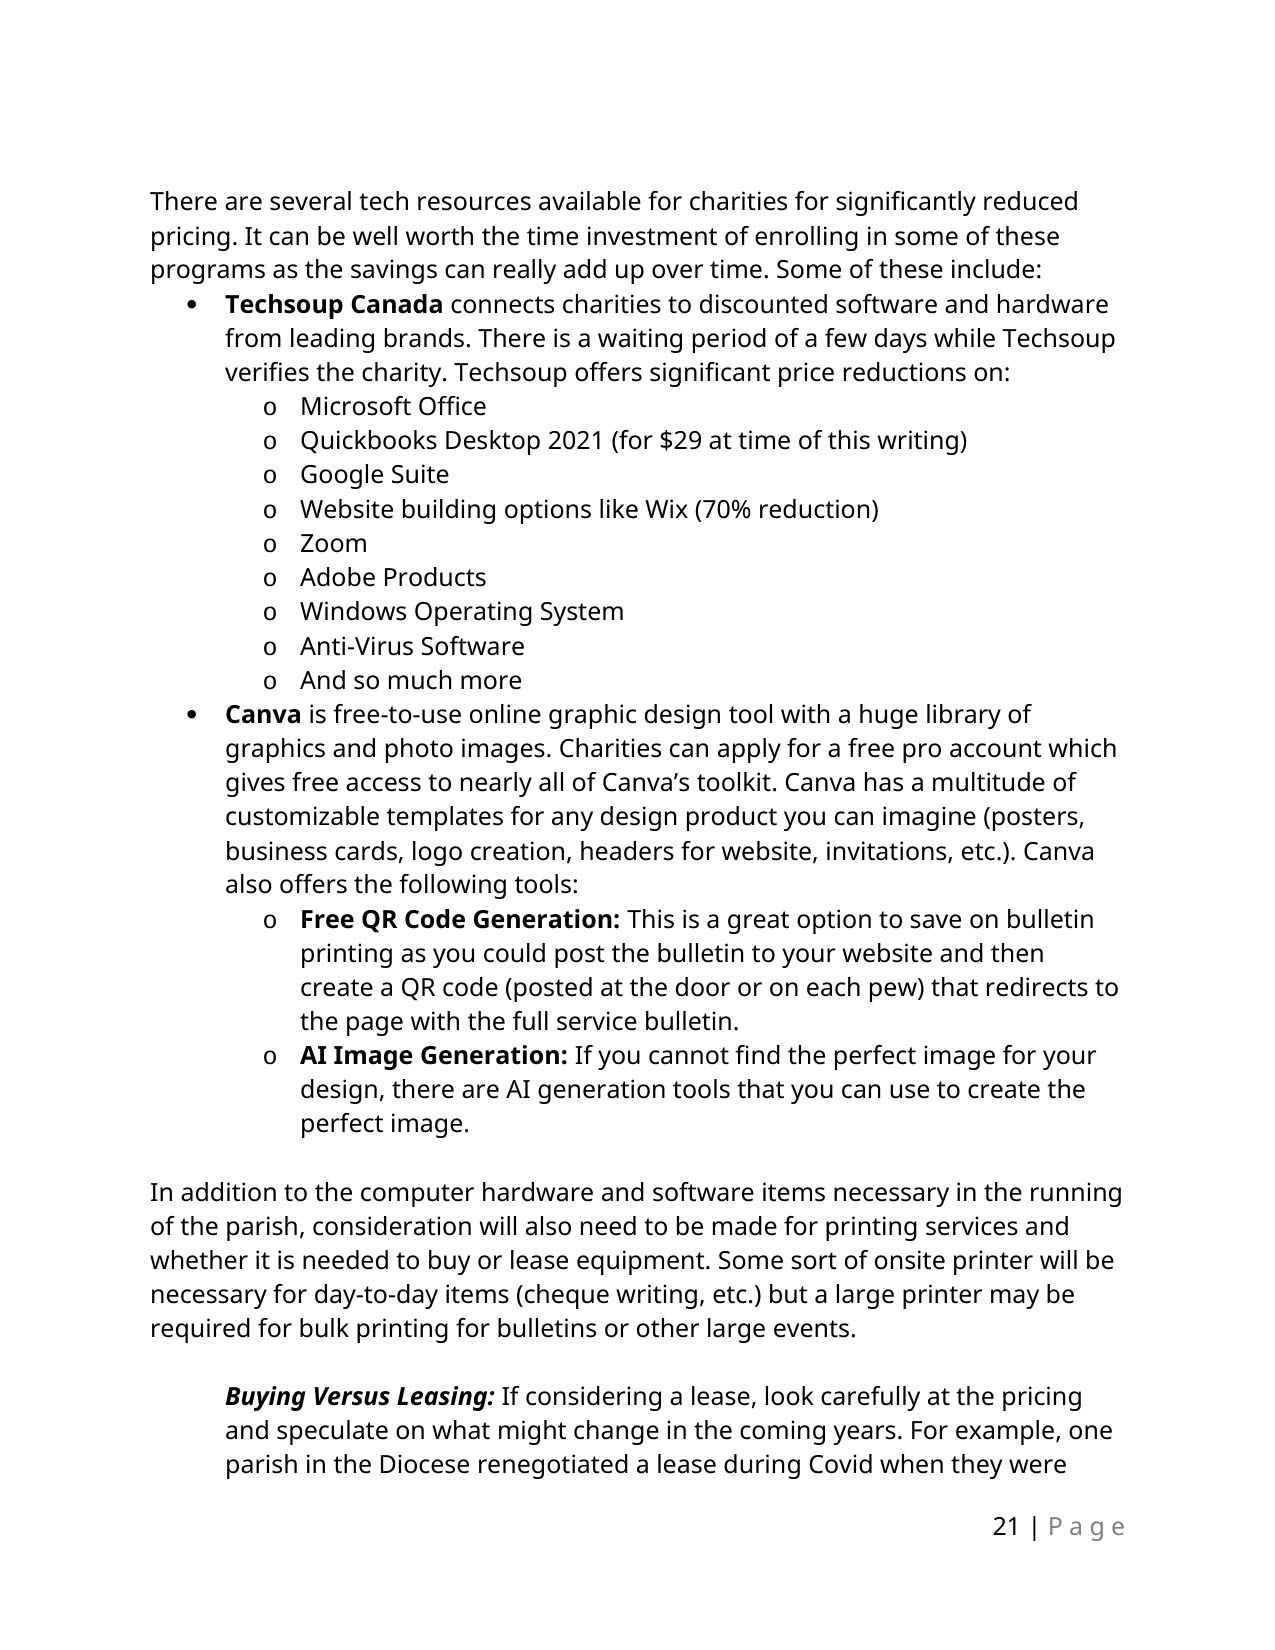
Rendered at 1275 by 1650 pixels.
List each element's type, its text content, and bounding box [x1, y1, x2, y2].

list AI Image Generation: If you cannot find the perfect image for your design, there are AI generation tools that you can use to create the perfect image. [262, 1038, 1125, 1140]
list Windows Operating System [262, 594, 1125, 628]
text There are several tech resources available for charities for significantly reduced pricing. It can be well worth the time investment of enrolling in some of these programs as the savings can really add up over time. Some of these include: [150, 184, 1125, 286]
list Microsoft Office [262, 388, 1125, 423]
list Free QR Code Generation: This is a great option to save on bulletin printing as you could post the bulletin to your website and then create a QR code (posted at the door or on each pew) that redirects to the page with the full service bulletin. [262, 901, 1125, 1038]
list Canva is free-to-use online graphic design tool with a huge library of graphics and photo images. Charities can apply for a free pro account which gives free access to nearly all of Canva’s toolkit. Canva has a multitude of customizable templates for any design product you can imagine (posters, business cards, logo creation, headers for website, invitations, etc.). Canva also offers the following tools: [187, 697, 1125, 901]
list Anti-Virus Software [262, 628, 1125, 663]
list Google Suite [262, 457, 1125, 491]
list Techsoup Canada connects charities to discounted software and hardware from leading brands. There is a waiting period of a few days while Techsoup verifies the charity. Techsoup offers significant price reductions on: [187, 286, 1125, 388]
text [225, 1378, 1125, 1481]
list Zoom [262, 526, 1125, 560]
text In addition to the computer hardware and software items necessary in the running of the parish, consideration will also need to be made for printing services and whether it is needed to buy or lease equipment. Some sort of onsite printer will be necessary for day-to-day items (cheque writing, etc.) but a large printer may be required for bulk printing for bulletins or other large events. [150, 1174, 1125, 1344]
list Website building options like Wix (70% reduction) [262, 491, 1125, 526]
list Adobe Products [262, 560, 1125, 594]
list Quickbooks Desktop 2021 (for $29 at time of this writing) [262, 423, 1125, 457]
list And so much more [262, 663, 1125, 697]
